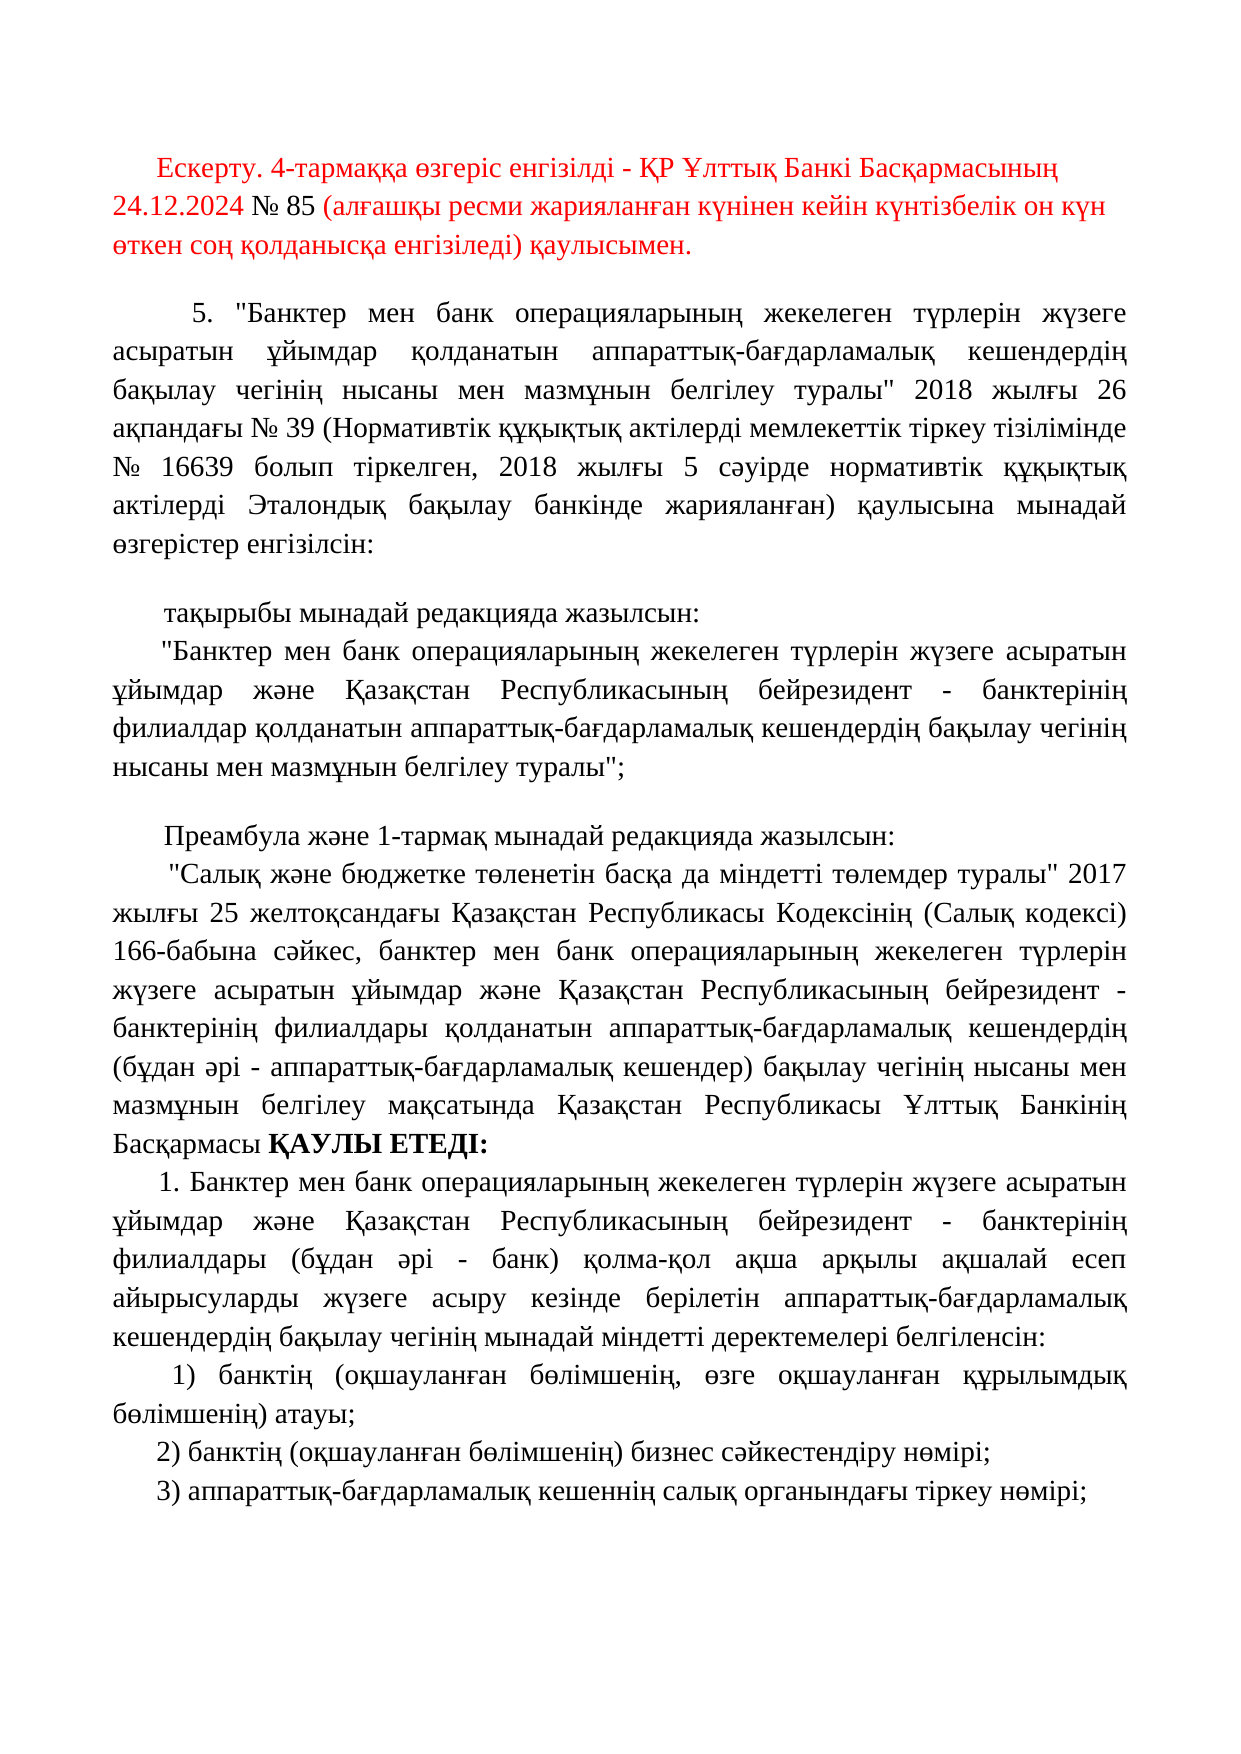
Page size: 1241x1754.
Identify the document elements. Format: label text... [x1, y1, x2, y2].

text Ескерту. 4-тармаққа өзгеріс енгізілді - ҚР Ұлттық Банкі Басқармасының 24.12.2024 № 85 (алғашқы ресми жарияланған күнінен кейін күнтізбелік он күн өткен соң қолданысқа енгізіледі) қаулысымен. [112, 150, 1128, 291]
text 3) аппараттық-бағдарламалық кешеннің салық органындағы тіркеу нөмірі; [112, 1473, 1128, 1506]
text 2) банктің (оқшауланған бөлімшенің) бизнес сәйкестендіру нөмірі; [112, 1434, 1128, 1468]
text "Салық және бюджетке төленетін басқа да міндетті төлемдер туралы" 2017 жылғы 25 желтоқсандағы Қазақстан Республикасы Кодексінің (Салық кодексі) 166-бабына сәйкес, банктер мен банк операцияларының жекелеген түрлерін жүзеге асыратын ұйымдар және Қазақстан Республикасының бейрезидент - банктерінің филиалдары қолданатын аппараттық-бағдарламалық кешендердің (бұдан әрі - аппараттық-бағдарламалық кешендер) бақылау чегінің нысаны мен мазмұнын белгілеу мақсатында Қазақстан Республикасы Ұлттық Банкінің Басқармасы ҚАУЛЫ ЕТЕДІ: [112, 856, 1128, 1159]
text "Банктер мен банк операцияларының жекелеген түрлерін жүзеге асыратын ұйымдар және Қазақстан Республикасының бейрезидент - банктерінің филиалдар қолданатын аппараттық-бағдарламалық кешендердің бақылау чегінің нысаны мен мазмұнын белгілеу туралы"; [112, 633, 1128, 782]
text 1. Банктер мен банк операцияларының жекелеген түрлерін жүзеге асыратын ұйымдар және Қазақстан Республикасының бейрезидент - банктерінің филиалдары (бұдан әрі - банк) қолма-қол ақша арқылы ақшалай есеп айырысуларды жүзеге асыру кезінде берілетін аппараттық-бағдарламалық кешендердің бақылау чегінің мынадай міндетті деректемелері белгіленсін: [112, 1164, 1128, 1352]
text 1) банктің (оқшауланған бөлімшенің, өзге оқшауланған құрылымдық бөлімшенің) атауы; [112, 1357, 1128, 1429]
text тақырыбы мынадай редакцияда жазылсын: [112, 595, 1128, 628]
text Преамбула және 1-тармақ мынадай редакцияда жазылсын: [112, 818, 1128, 851]
text 5. "Банктер мен банк операцияларының жекелеген түрлерін жүзеге асыратын ұйымдар қолданатын аппараттық-бағдарламалық кешендердің бақылау чегінің нысаны мен мазмұнын белгілеу туралы" 2018 жылғы 26 ақпандағы № 39 (Нормативтік құқықтық актілерді мемлекеттік тіркеу тізілімінде № 16639 болып тіркелген, 2018 жылғы 5 сәуірде нормативтік құқықтық актілерді Эталондық бақылау банкінде жарияланған) қаулысына мынадай өзгерістер енгізілсін: [112, 295, 1128, 559]
